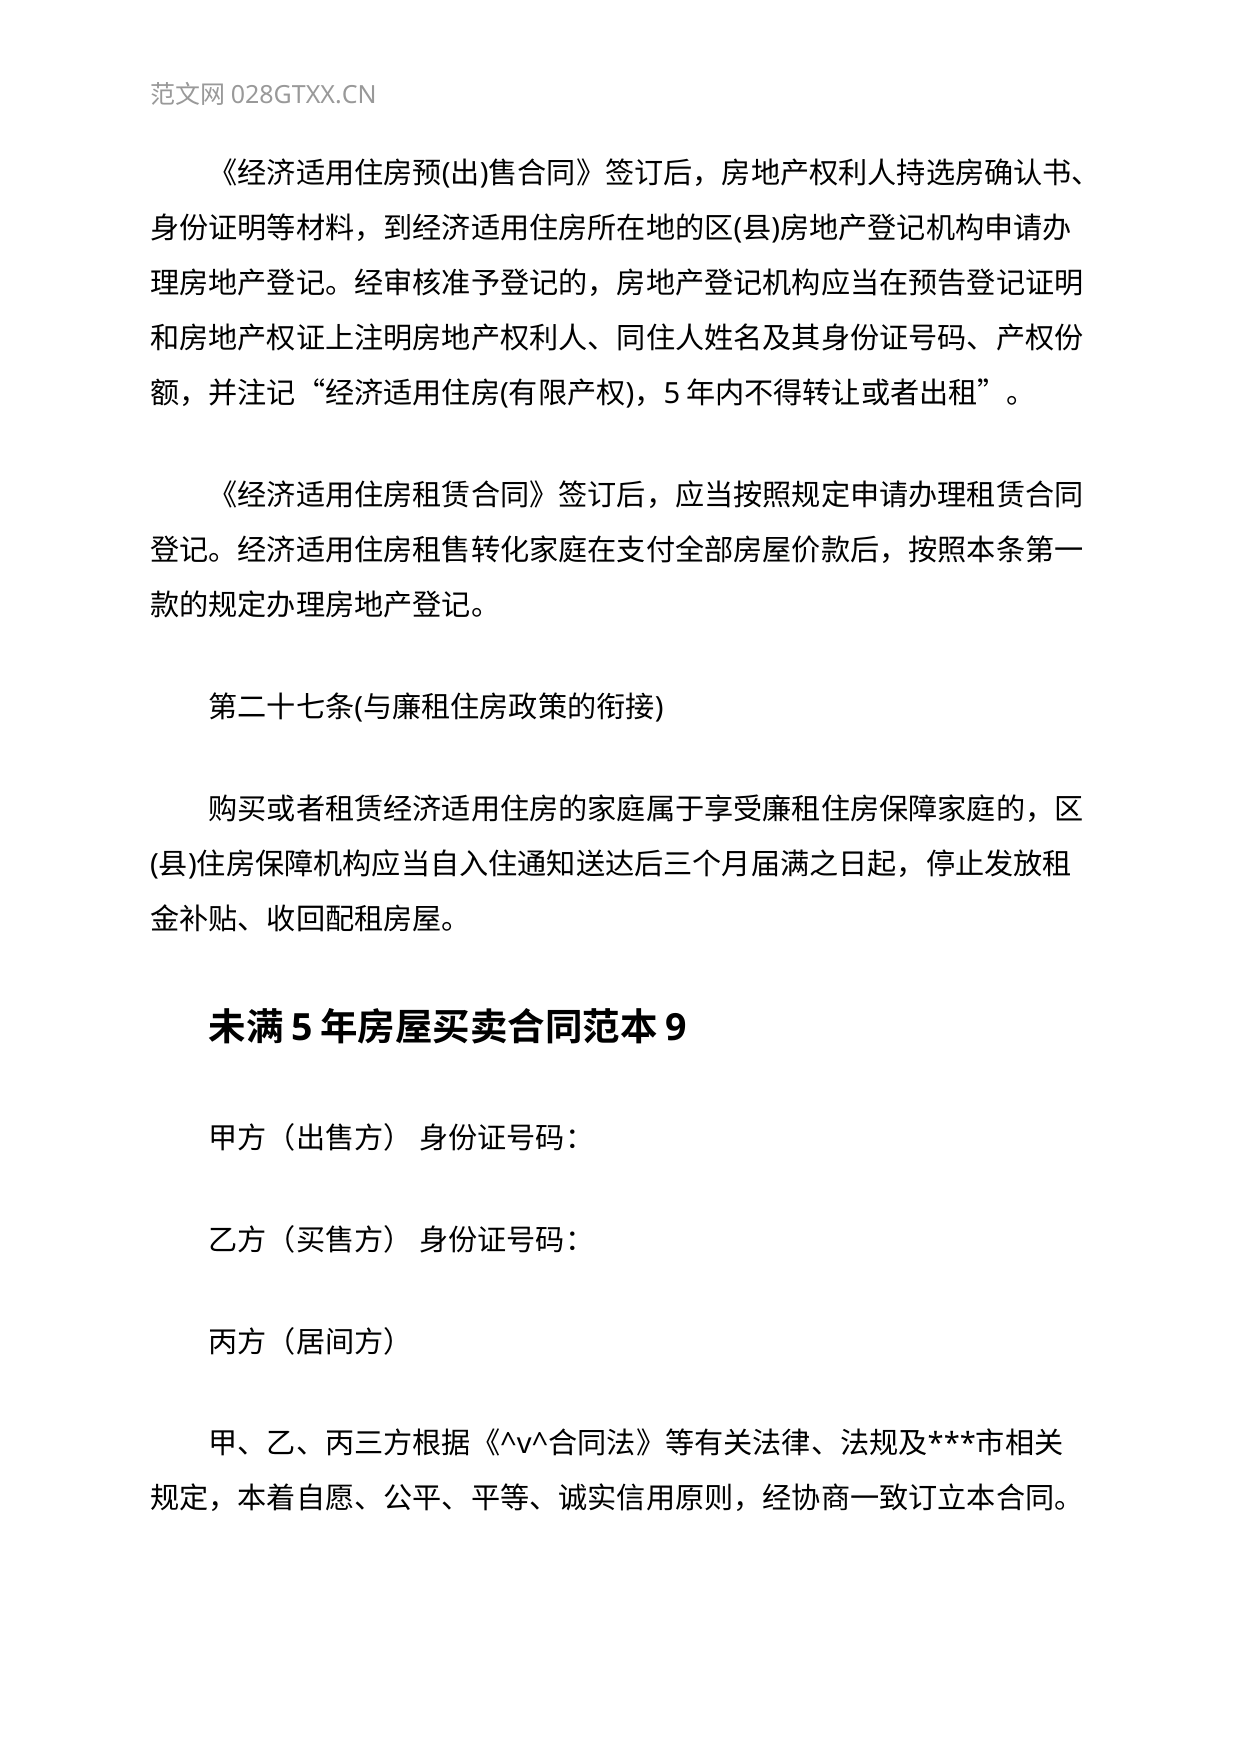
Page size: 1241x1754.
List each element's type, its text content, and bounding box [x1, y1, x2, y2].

text 丙方（居间方） [150, 1318, 1090, 1360]
text 甲、乙、丙三方根据《^v^合同法》等有关法律、法规及***市相关规定，本着自愿、公平、平等、诚实信用原则，经协商一致订立本合同。 [150, 1420, 1090, 1517]
text 第二十七条(与廉租住房政策的衔接) [150, 683, 1090, 726]
text 《经济适用住房租赁合同》签订后，应当按照规定申请办理租赁合同登记。经济适用住房租售转化家庭在支付全部房屋价款后，按照本条第一款的规定办理房地产登记。 [150, 472, 1090, 624]
text 乙方（买售方） 身份证号码： [150, 1216, 1090, 1259]
text 购买或者租赁经济适用住房的家庭属于享受廉租住房保障家庭的，区(县)住房保障机构应当自入住通知送达后三个月届满之日起，停止发放租金补贴、收回配租房屋。 [150, 785, 1090, 937]
text 甲方（出售方） 身份证号码： [150, 1114, 1090, 1157]
text 《经济适用住房预(出)售合同》签订后，房地产权利人持选房确认书、身份证明等材料，到经济适用住房所在地的区(县)房地产登记机构申请办理房地产登记。经审核准予登记的，房地产登记机构应当在预告登记证明和房地产权证上注明房地产权利人、同住人姓名及其身份证号码、产权份额，并注记“经济适用住房(有限产权)，5年内不得转让或者出租”。 [150, 150, 1090, 412]
text 未满5年房屋买卖合同范本9 [150, 997, 1090, 1051]
